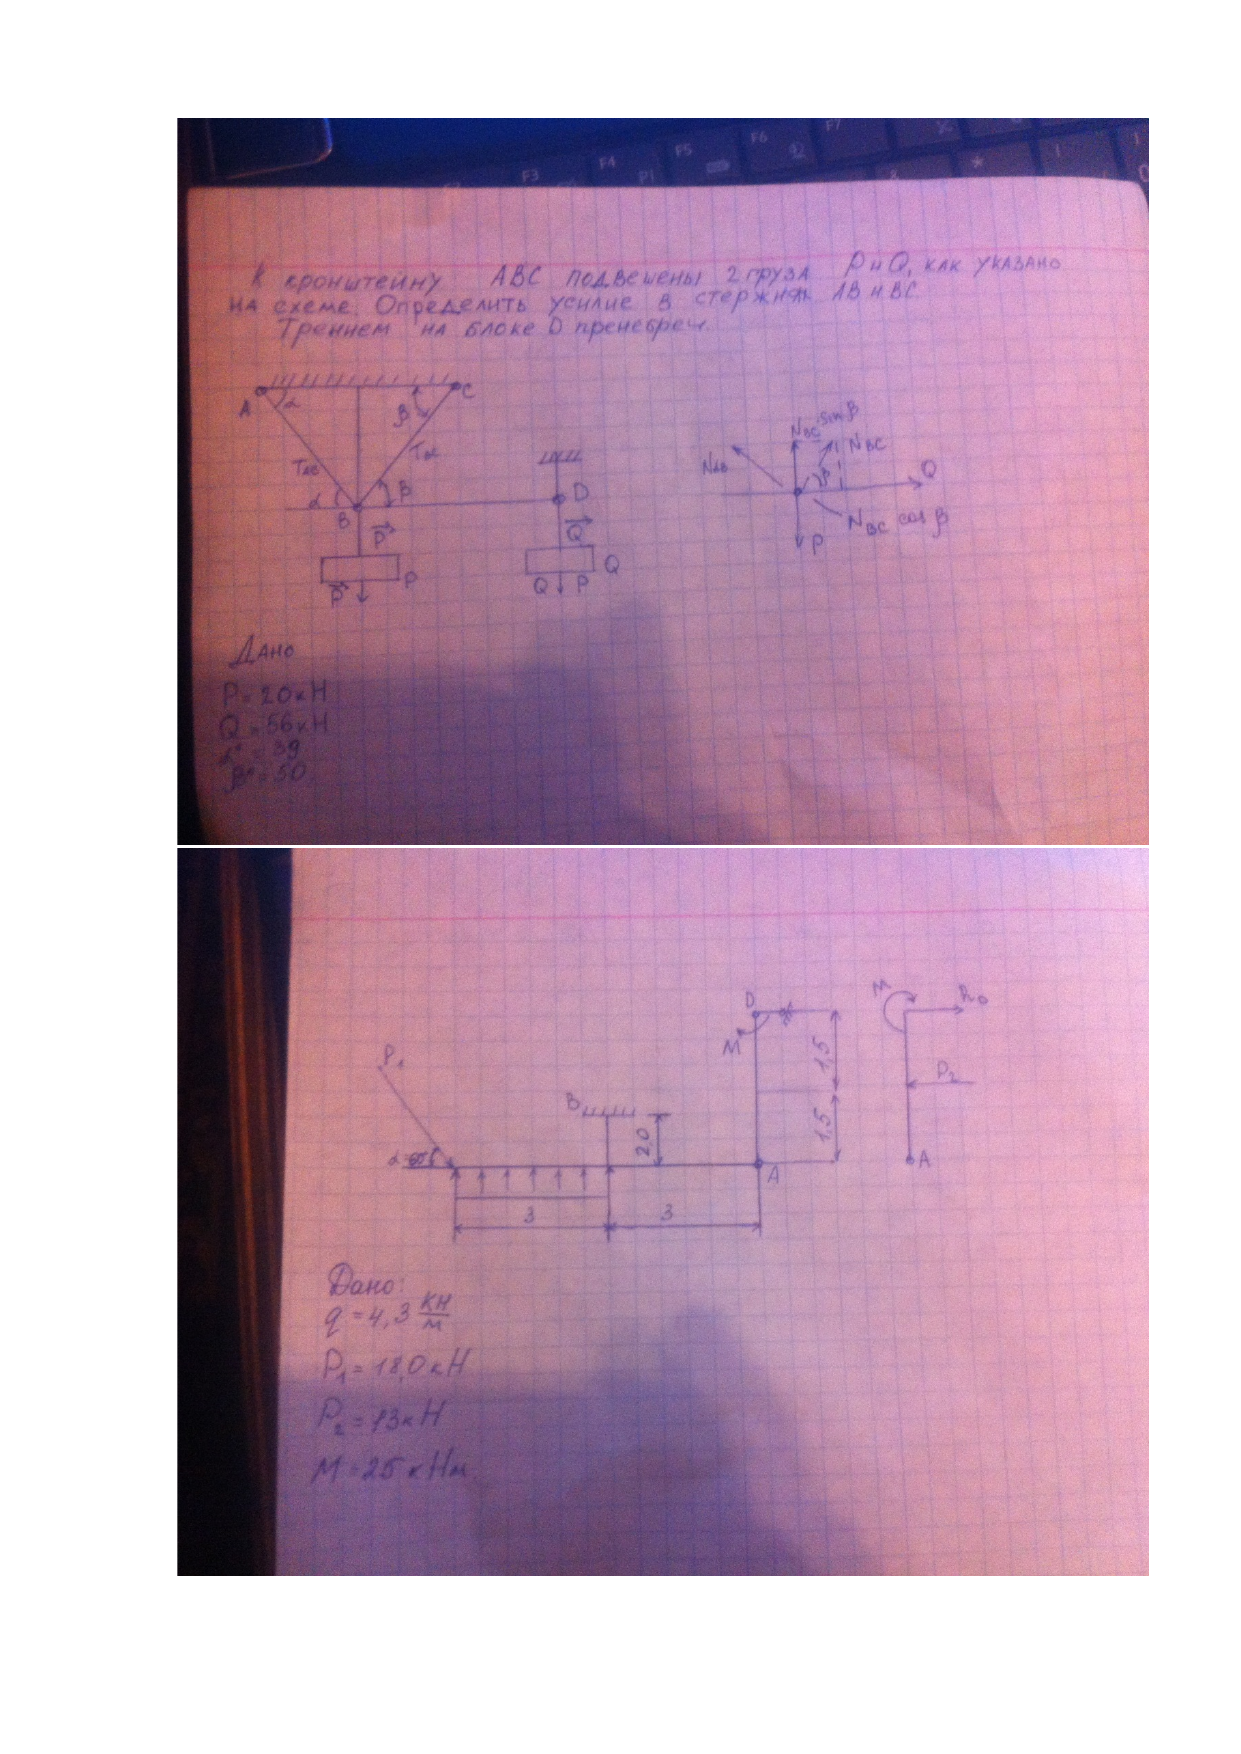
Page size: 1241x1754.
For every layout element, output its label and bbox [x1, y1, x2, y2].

picture [177, 848, 1149, 1576]
picture [177, 118, 1149, 845]
